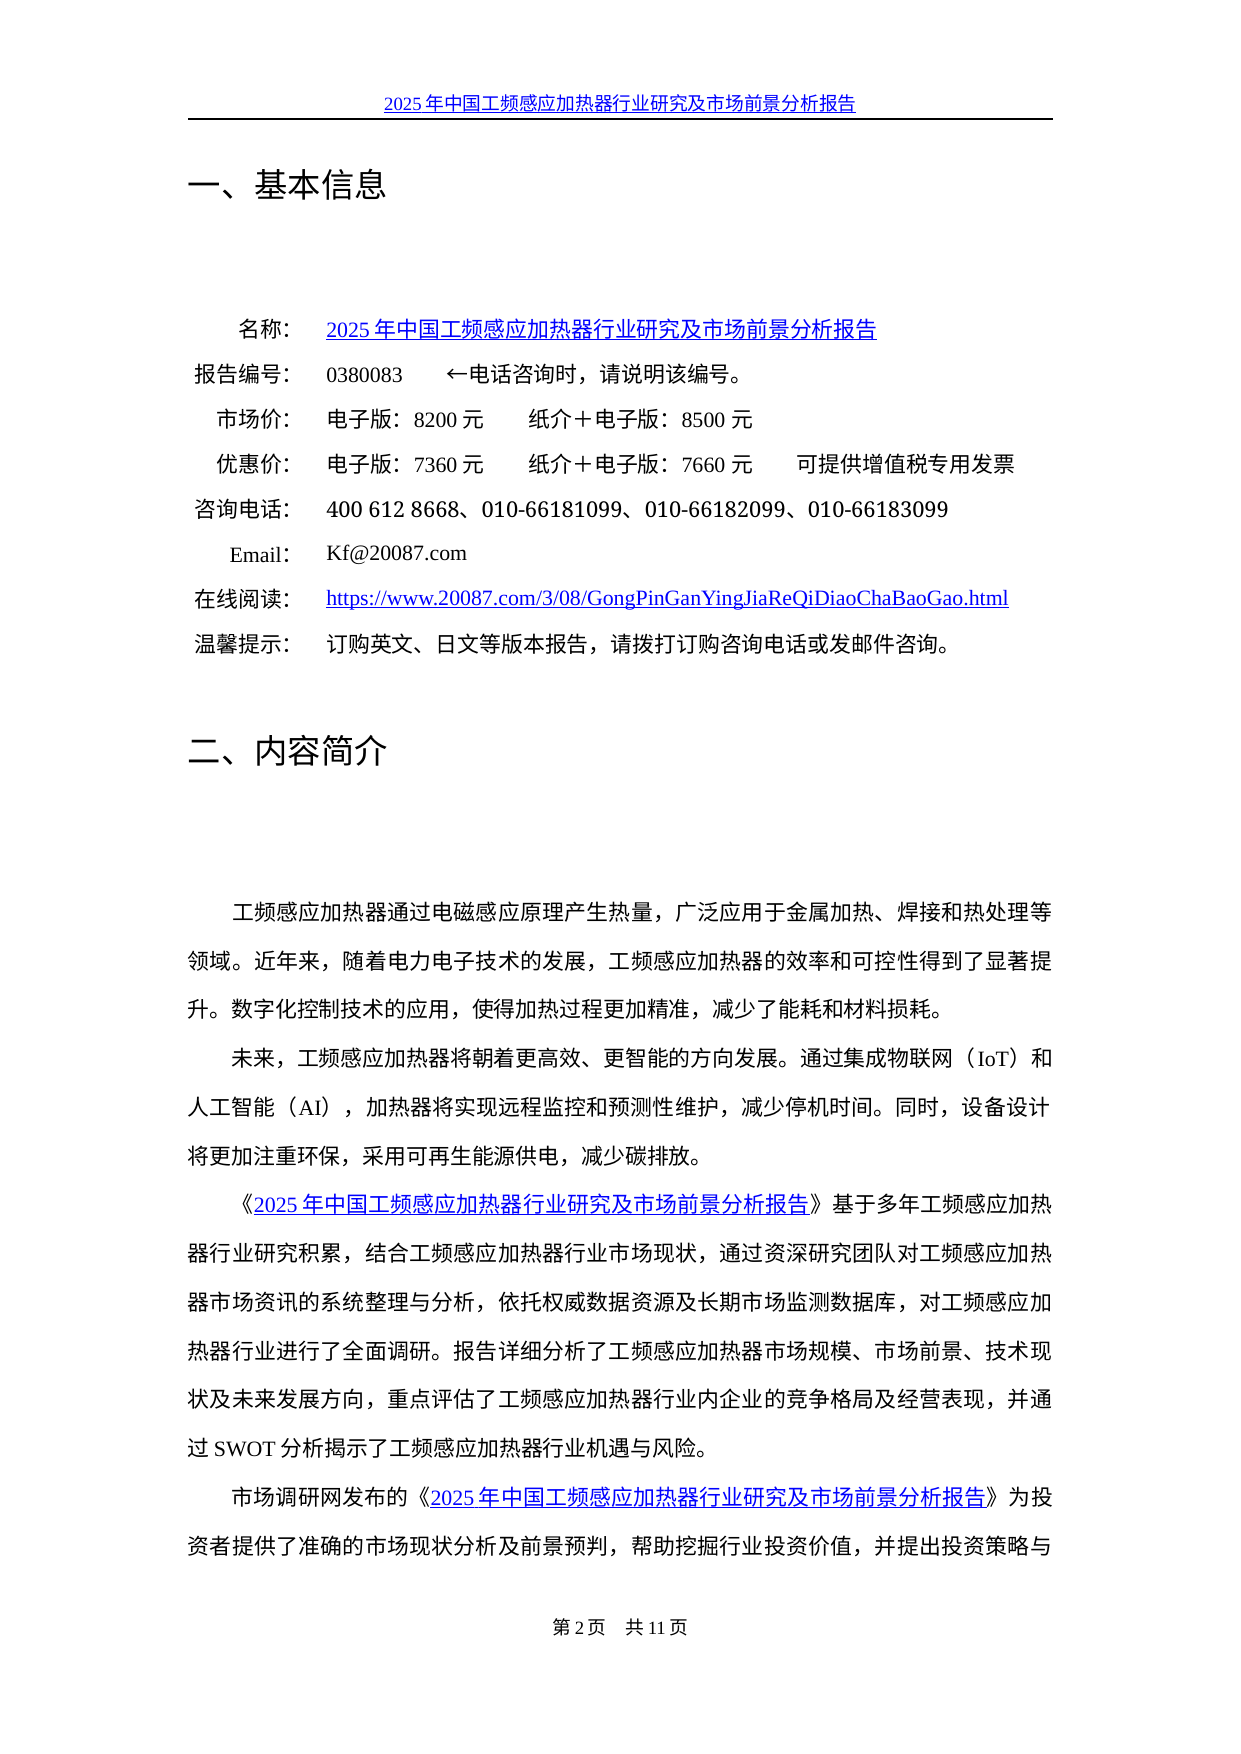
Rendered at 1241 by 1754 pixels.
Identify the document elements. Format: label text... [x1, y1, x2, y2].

table_cell 咨询电话： [167, 492, 315, 537]
table_cell 电子版：7360 元 纸介＋电子版：7660 元 可提供增值税专用发票 [315, 447, 1073, 492]
table_cell 0380083 ←电话咨询时，请说明该编号。 [315, 357, 1073, 402]
table_cell 温馨提示： [167, 627, 315, 672]
table_cell 电子版：8200 元 纸介＋电子版：8500 元 [315, 402, 1073, 447]
title 二、内容简介 [187, 717, 1053, 782]
table_cell 优惠价： [167, 447, 315, 492]
table_header 名称： [167, 312, 315, 357]
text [187, 894, 1053, 1561]
table_cell Kf@20087.com [315, 537, 1073, 582]
table_cell 报告编号： [167, 357, 315, 402]
table_cell 市场价： [167, 402, 315, 447]
table_cell 在线阅读： [167, 582, 315, 627]
title 一、基本信息 [187, 150, 1053, 215]
table_header 2025年中国工频感应加热器行业研究及市场前景分析报告 [315, 312, 1073, 357]
table_cell [315, 582, 1073, 627]
table_cell Email： [167, 537, 315, 582]
table_cell 400 612 8668、010-66181099、010-66182099、010-66183099 [315, 492, 1073, 537]
table_cell 订购英文、日文等版本报告，请拨打订购咨询电话或发邮件咨询。 [315, 627, 1073, 672]
